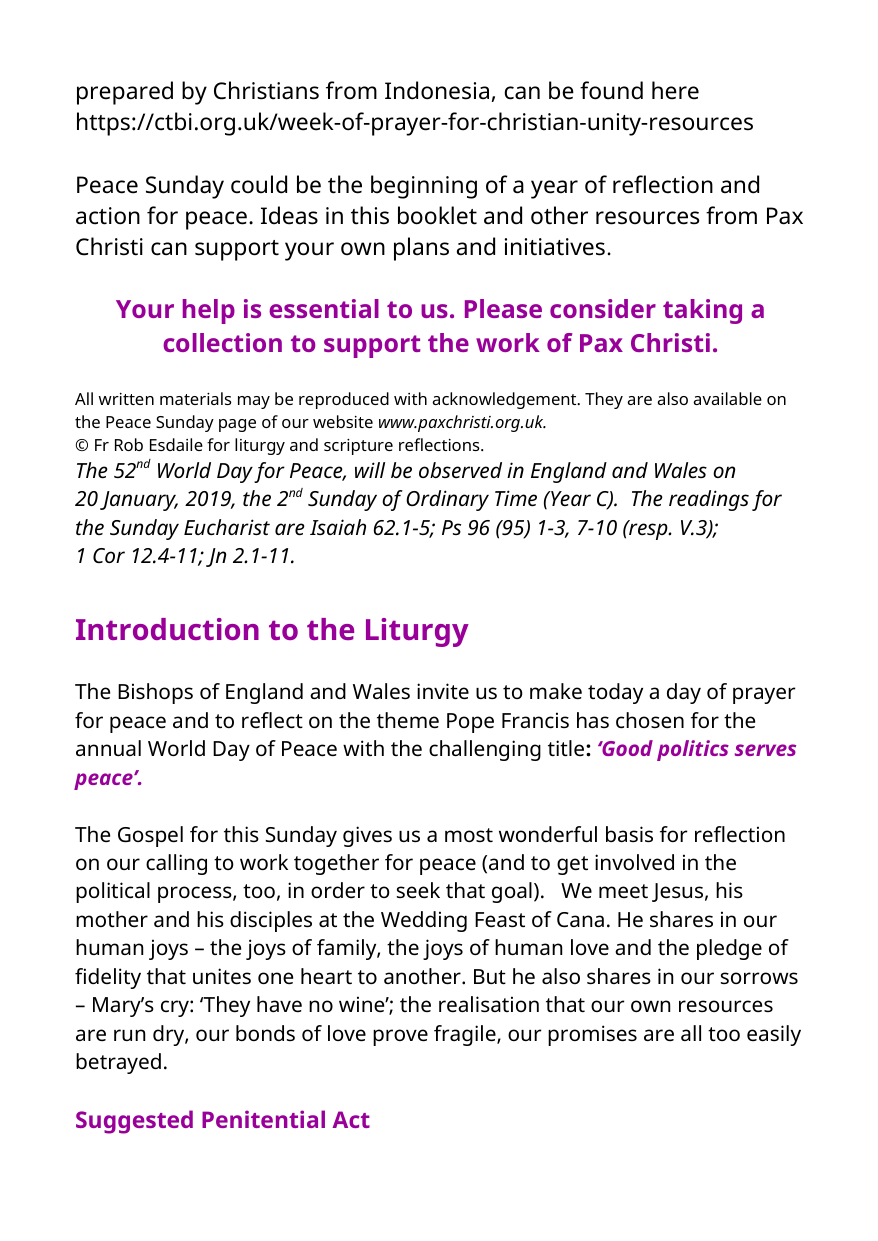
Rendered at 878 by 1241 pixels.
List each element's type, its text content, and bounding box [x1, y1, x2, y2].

text The Gospel for this Sunday gives us a most wonderful basis for reflection on our calling to work together for peace (and to get involved in the political process, too, in order to seek that goal). We meet Jesus, his mother and his disciples at the Wedding Feast of Cana. He shares in our human joys – the joys of family, the joys of human love and the pledge of fidelity that unites one heart to another. But he also shares in our sorrows – Mary’s cry: ‘They have no wine’; the realisation that our own resources are run dry, our bonds of love prove fragile, our promises are all too easily betrayed. [75, 820, 806, 1076]
text 1 Cor 12.4-11; Jn 2.1-11. [75, 541, 806, 570]
text The Bishops of England and Wales invite us to make today a day of prayer for peace and to reflect on the theme Pope Francis has chosen for the annual World Day of Peace with the challenging title: ‘Good politics serves peace’. [75, 677, 806, 791]
text Suggested Penitential Act [75, 1104, 806, 1135]
text Your help is essential to us. Please consider taking a collection to support the work of Pax Christi. [75, 291, 806, 359]
text The 52nd World Day for Peace, will be observed in England and Wales on [75, 456, 806, 484]
text Peace Sunday could be the beginning of a year of reflection and action for peace. Ideas in this booklet and other resources from Pax Christi can support your own plans and initiatives. [75, 169, 806, 262]
text All written materials may be reproduced with acknowledgement. They are also available on the Peace Sunday page of our website www.paxchristi.org.uk. [75, 388, 806, 433]
text © Fr Rob Esdaile for liturgy and scripture reflections. [75, 433, 806, 456]
text Introduction to the Liturgy [75, 609, 806, 649]
text 20 January, 2019, the 2nd Sunday of Ordinary Time (Year C). The readings for the Sunday Eucharist are Isaiah 62.1-5; Ps 96 (95) 1-3, 7-10 (resp. V.3); [75, 484, 806, 541]
